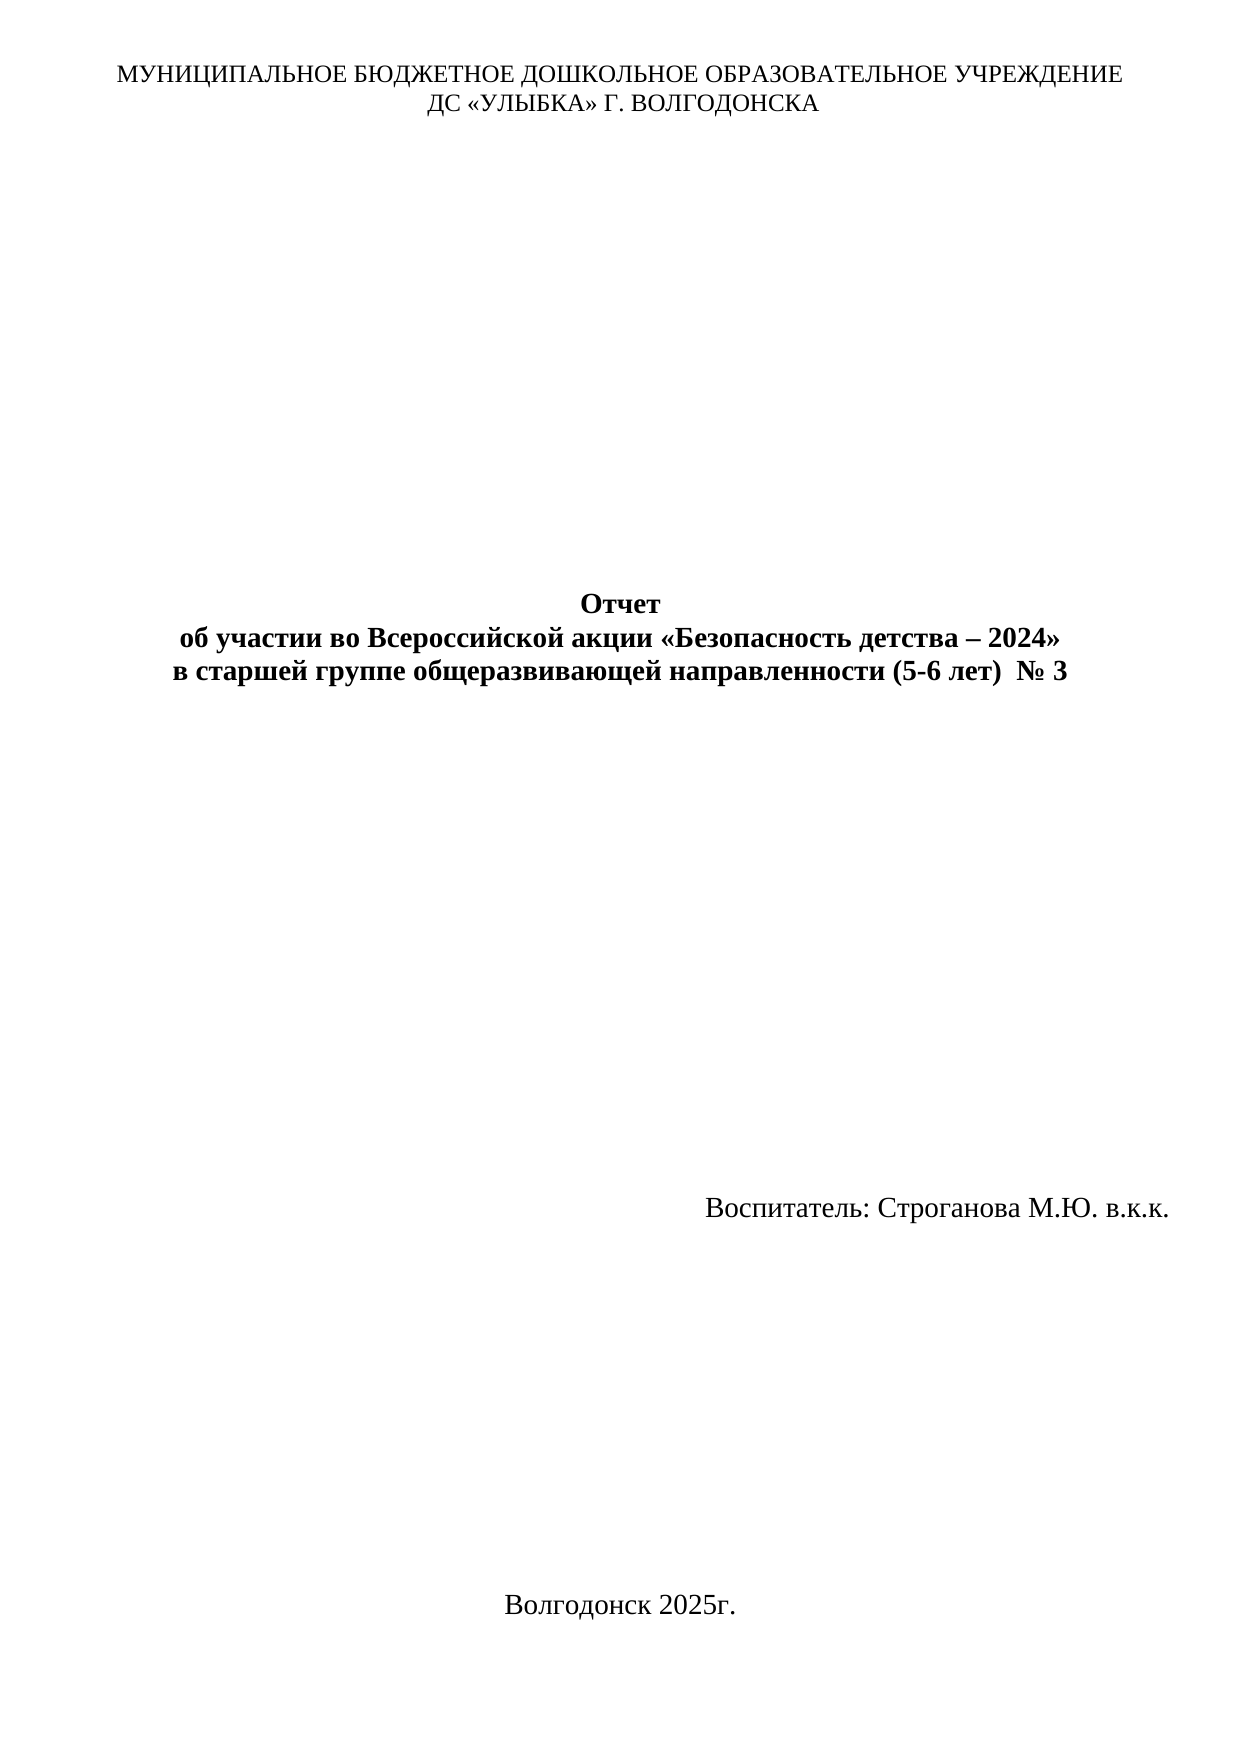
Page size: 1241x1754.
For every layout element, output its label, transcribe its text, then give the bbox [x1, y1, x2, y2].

text ДС «УЛЫБКА» Г. ВОЛГОДОНСКА [59, 88, 1181, 117]
text Воспитатель: Строганова М.Ю. в.к.к. [59, 1190, 1181, 1223]
text МУНИЦИПАЛЬНОЕ БЮДЖЕТНОЕ ДОШКОЛЬНОЕ ОБРАЗОВАТЕЛЬНОЕ УЧРЕЖДЕНИЕ [59, 59, 1181, 88]
text Отчет [59, 586, 1181, 620]
text в старшей группе общеразвивающей направленности (5-6 лет) № 3 [59, 653, 1181, 687]
text об участии во Всероссийской акции «Безопасность детства – 2024» [59, 620, 1181, 653]
text Волгодонск 2025г. [59, 1587, 1181, 1620]
